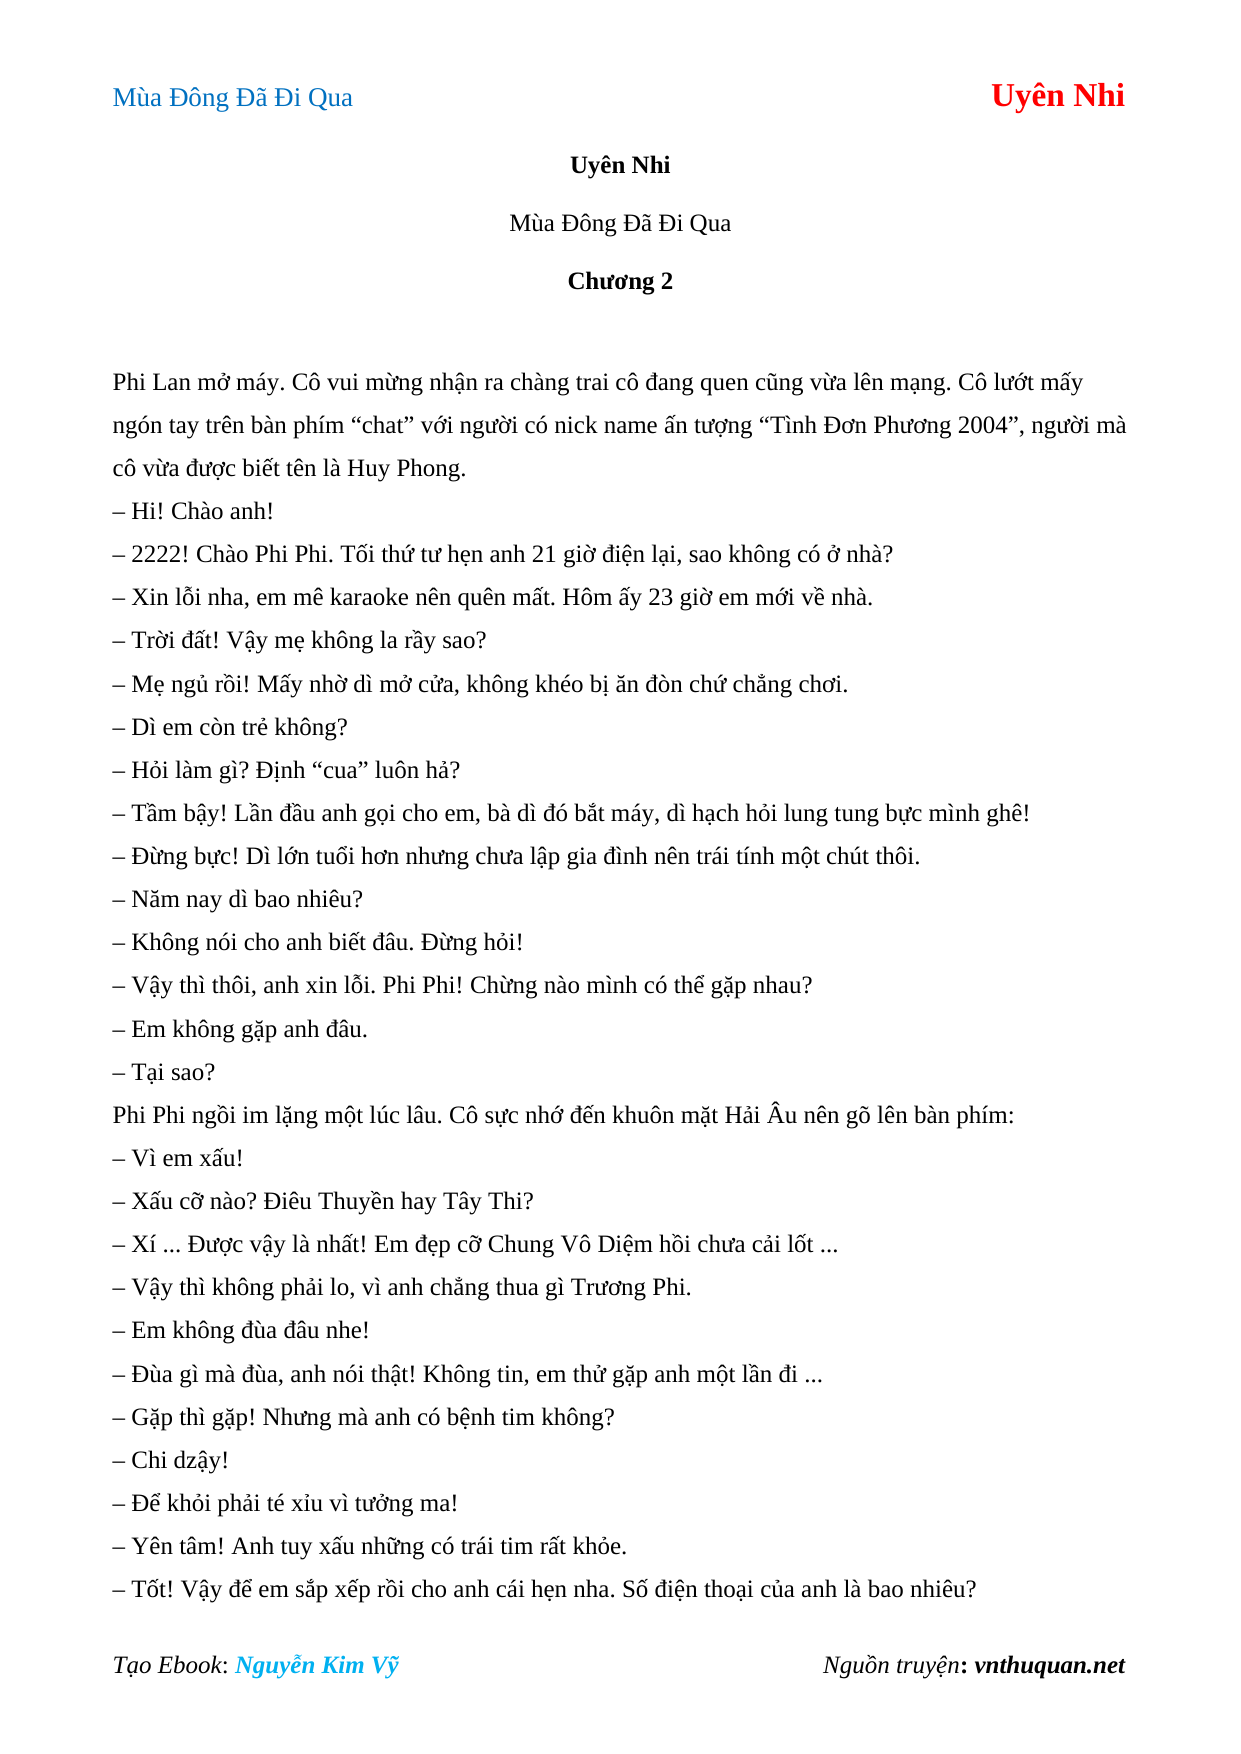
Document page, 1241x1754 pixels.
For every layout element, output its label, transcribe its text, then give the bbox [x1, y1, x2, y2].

text Chương 2 [112, 266, 1128, 294]
text Mùa Đông Đã Đi Qua [112, 208, 1128, 237]
text Uyên Nhi [112, 150, 1128, 179]
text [112, 324, 1128, 1603]
